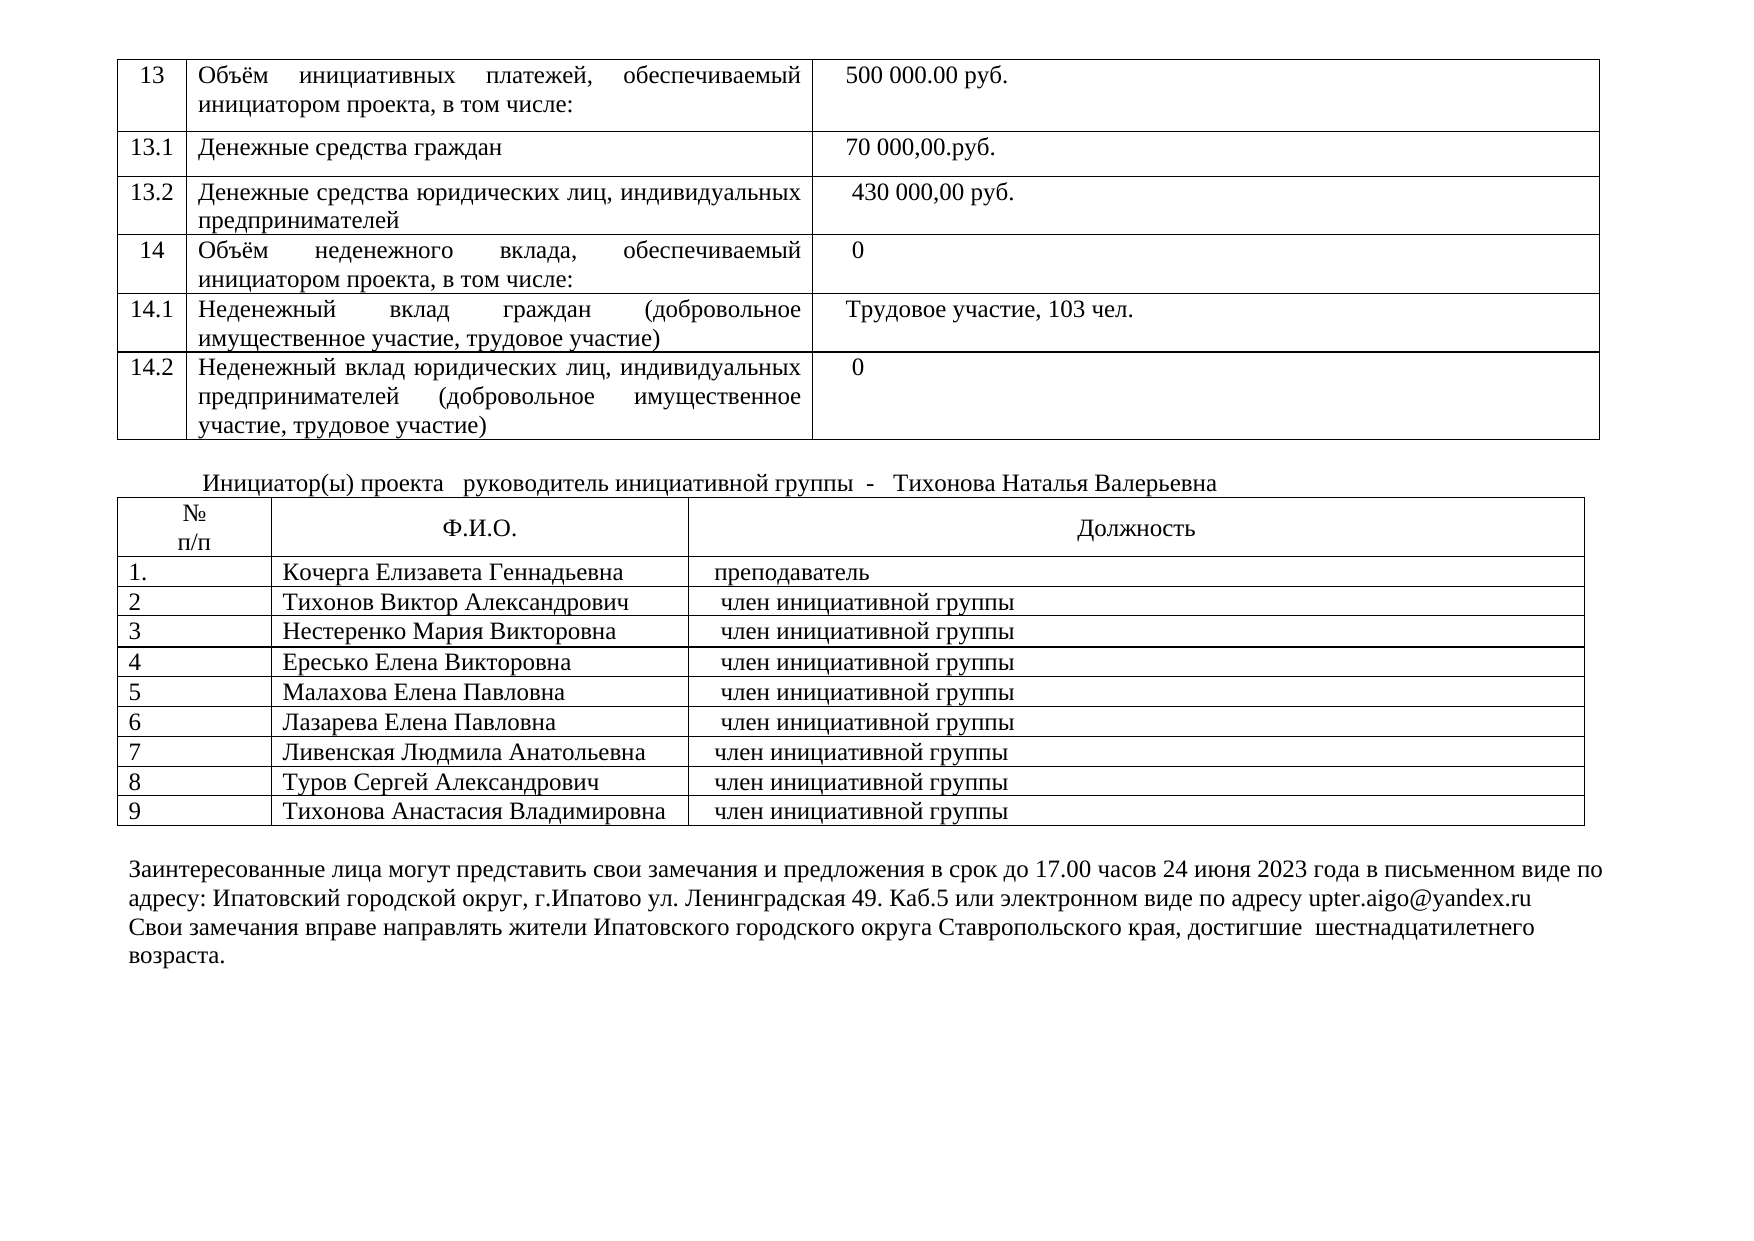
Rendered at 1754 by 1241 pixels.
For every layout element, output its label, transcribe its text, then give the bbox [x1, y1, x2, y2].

table_cell 500 000.00 руб. [813, 60, 1599, 131]
table_cell Трудовое участие, 103 чел. [813, 294, 1599, 351]
table_cell 8 [118, 767, 271, 795]
table_cell Неденежный вклад юридических лиц, индивидуальных предпринимателей (добровольное имущественное участие, трудовое участие) [187, 353, 812, 439]
table_cell член инициативной группы [689, 796, 1584, 825]
text Заинтересованные лица могут представить свои замечания и предложения в срок до 17.00 часов 24 июня 2023 года в письменном виде по адресу: Ипатовский городской округ, г.Ипатово ул. Ленинградская 49. Каб.5 или электронном виде по адресу upter.aigo@yandex.ru Свои замечания вправе направлять жители Ипатовского городского округа Ставропольского края, достигшие шестнадцатилетнего возраста. [128, 854, 1626, 969]
table_cell Малахова Елена Павловна [272, 677, 688, 706]
table_cell Кочерга Елизавета Геннадьевна [272, 557, 688, 586]
table_cell 14 [118, 235, 186, 293]
table_cell 5 [118, 677, 271, 706]
table_cell 430 000,00 руб. [813, 177, 1599, 234]
table_cell 13 [118, 60, 186, 131]
table_cell 13.2 [118, 177, 186, 234]
table_cell Объём неденежного вклада, обеспечиваемый инициатором проекта, в том числе: [187, 235, 812, 293]
table_cell член инициативной группы [689, 677, 1584, 706]
table_header Ф.И.О. [272, 498, 688, 556]
table_cell Неденежный вклад граждан (добровольное имущественное участие, трудовое участие) [187, 294, 812, 351]
table_cell член инициативной группы [689, 767, 1584, 795]
table_cell Тихонова Анастасия Владимировна [272, 796, 688, 825]
table_cell Объём инициативных платежей, обеспечиваемый инициатором проекта, в том числе: [187, 60, 812, 131]
table_cell член инициативной группы [689, 587, 1584, 615]
table_cell 0 [813, 353, 1599, 439]
table_cell 9 [118, 796, 271, 825]
table_header Должность [689, 498, 1584, 556]
table_cell член инициативной группы [689, 737, 1584, 766]
table_cell член инициативной группы [689, 707, 1584, 736]
table_cell 70 000,00.руб. [813, 132, 1599, 176]
table_cell 3 [118, 616, 271, 646]
table_cell член инициативной группы [689, 616, 1584, 646]
table_cell 14.2 [118, 353, 186, 439]
table_cell Нестеренко Мария Викторовна [272, 616, 688, 646]
table_cell 1. [118, 557, 271, 586]
text Инициатор(ы) проекта руководитель инициативной группы - Тихонова Наталья Валерьевна [128, 468, 1626, 497]
table_cell Ересько Елена Викторовна [272, 648, 688, 676]
table_cell Ливенская Людмила Анатольевна [272, 737, 688, 766]
table_cell Туров Сергей Александрович [272, 767, 688, 795]
table_cell Тихонов Виктор Александрович [272, 587, 688, 615]
table_cell 0 [813, 235, 1599, 293]
table_cell 14.1 [118, 294, 186, 351]
table_cell Денежные средства юридических лиц, индивидуальных предпринимателей [187, 177, 812, 234]
table_cell 2 [118, 587, 271, 615]
table_cell член инициативной группы [689, 648, 1584, 676]
table_cell Денежные средства граждан [187, 132, 812, 176]
table_cell преподаватель [689, 557, 1584, 586]
table_cell 6 [118, 707, 271, 736]
table_cell Лазарева Елена Павловна [272, 707, 688, 736]
table_header № п/п [118, 498, 271, 556]
table_cell 4 [118, 648, 271, 676]
table_cell 7 [118, 737, 271, 766]
table_cell 13.1 [118, 132, 186, 176]
